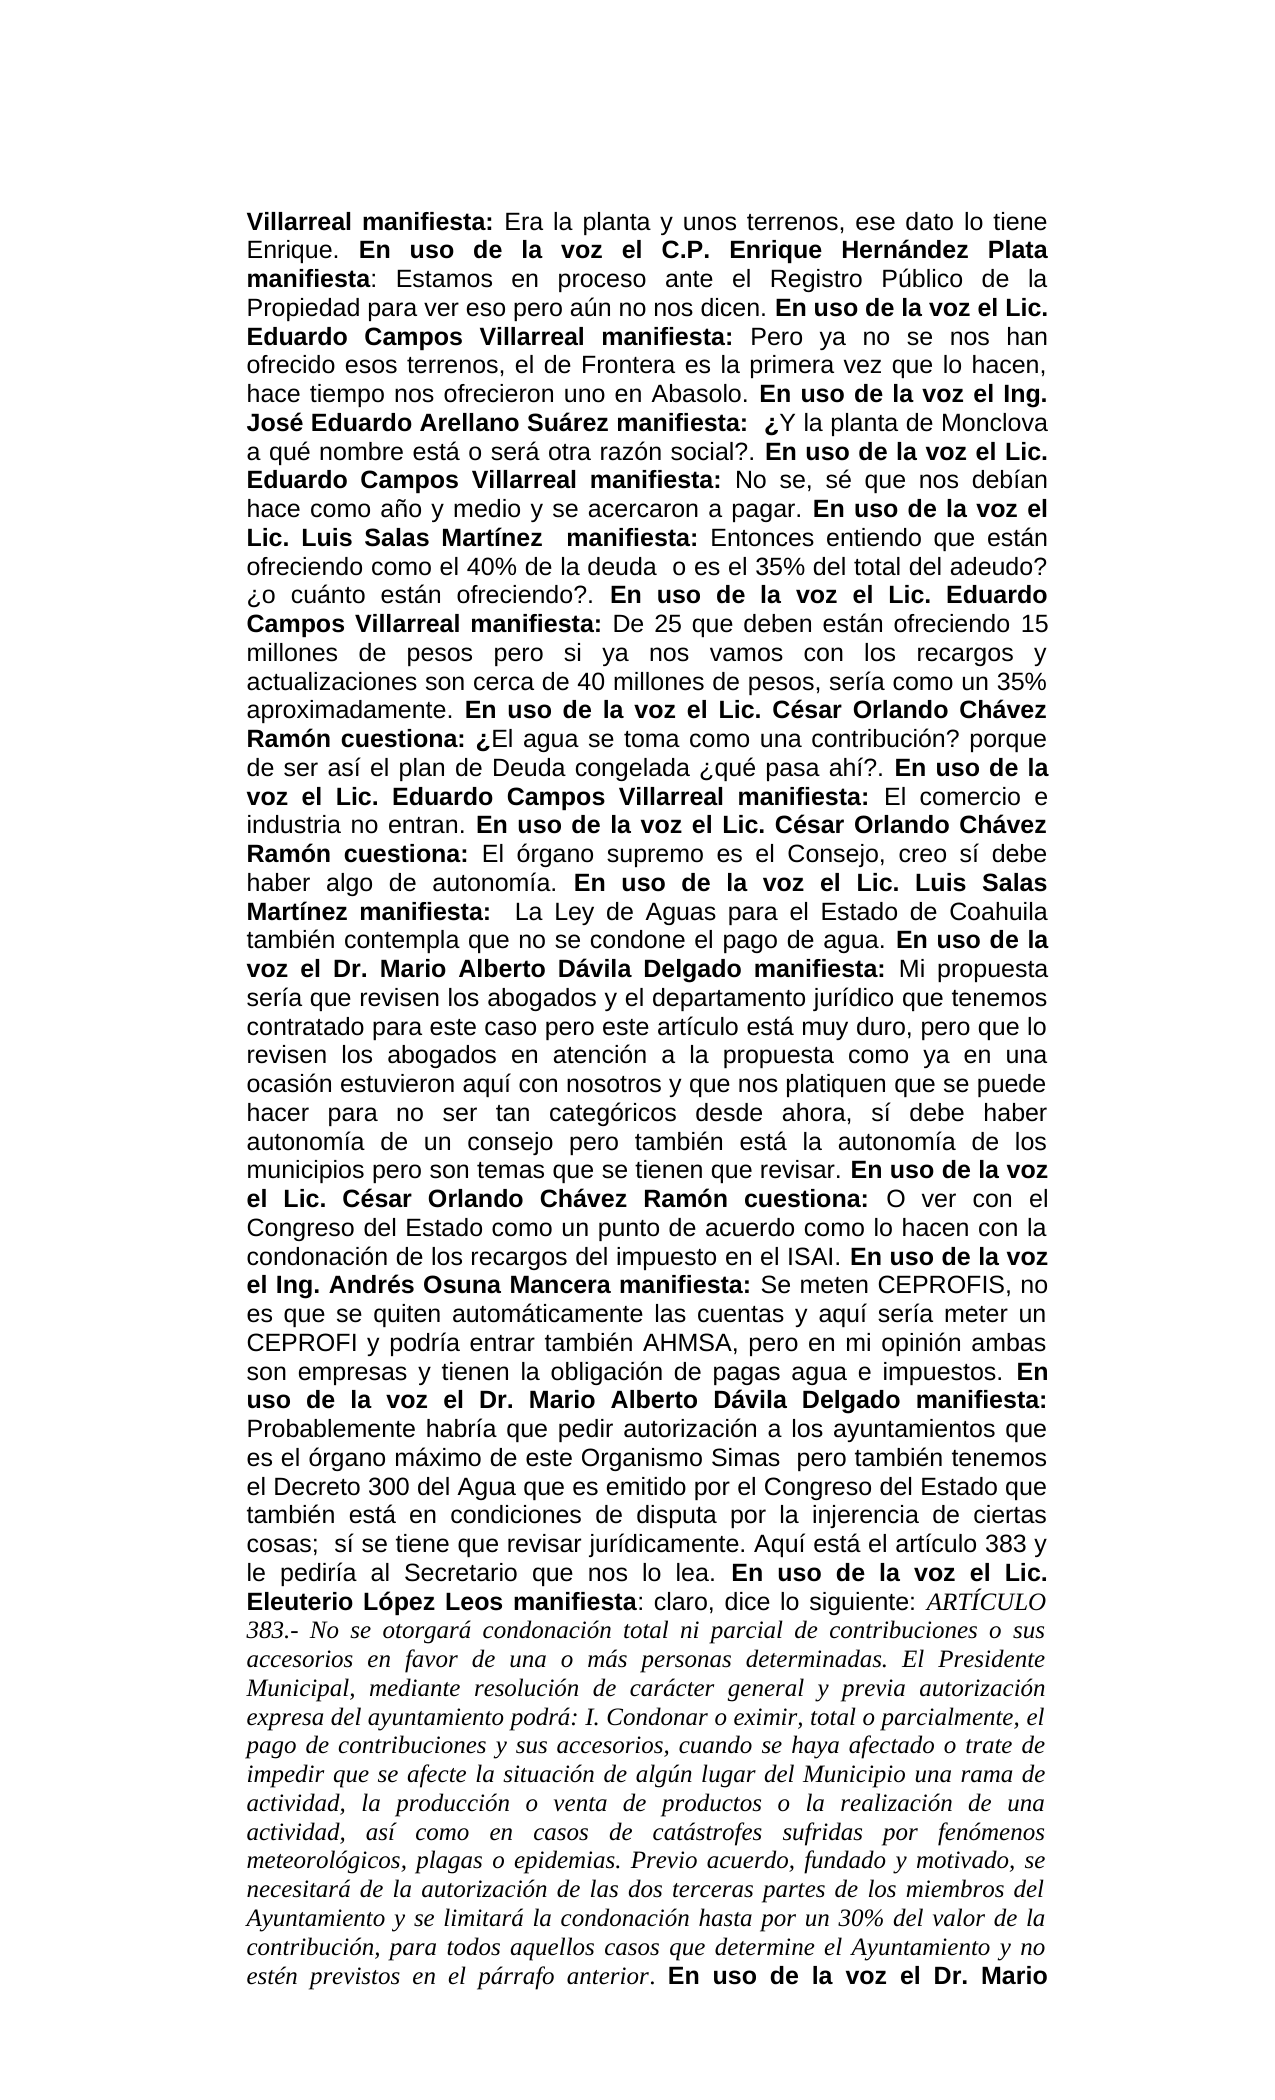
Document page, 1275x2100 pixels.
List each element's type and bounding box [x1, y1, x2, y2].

table_cell [239, 207, 1056, 1989]
